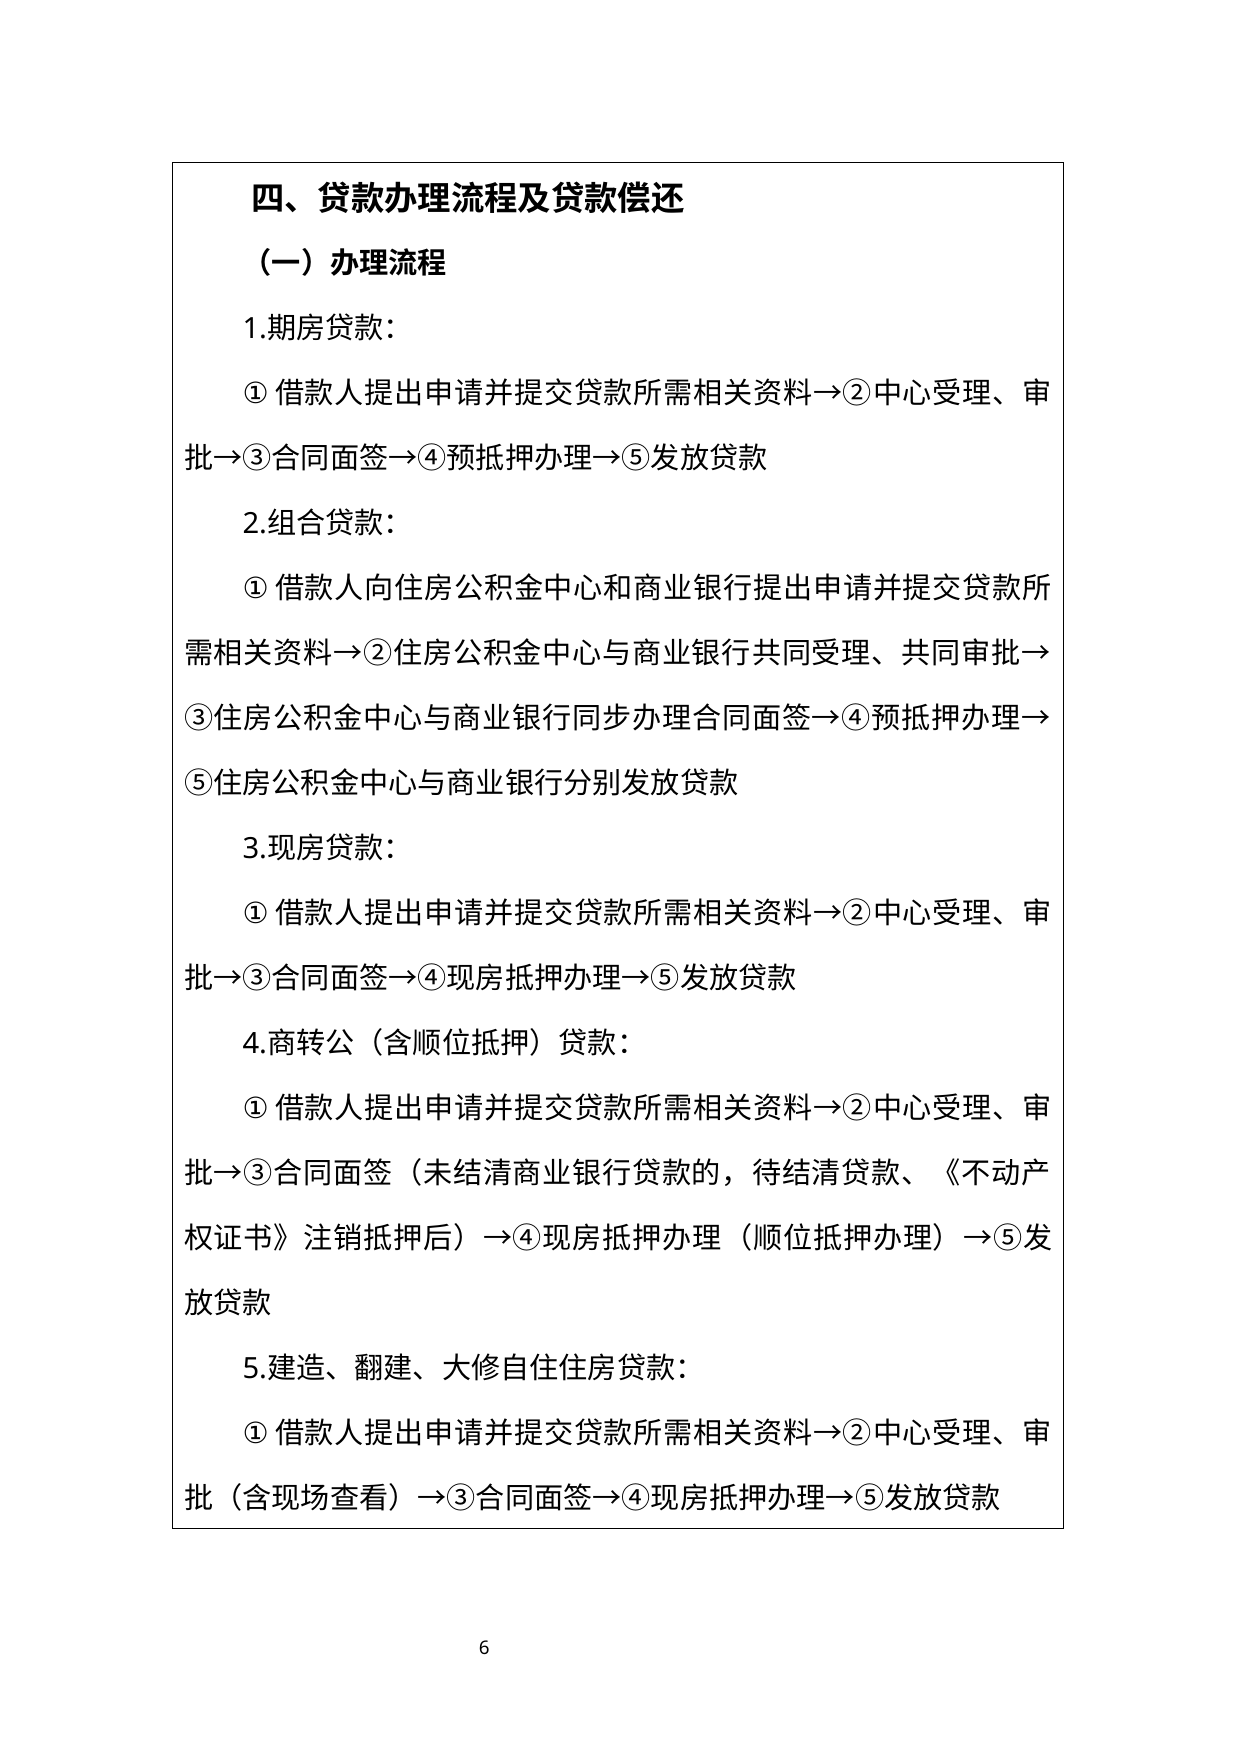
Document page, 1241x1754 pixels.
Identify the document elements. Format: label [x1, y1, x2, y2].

table_header [173, 163, 1063, 1528]
